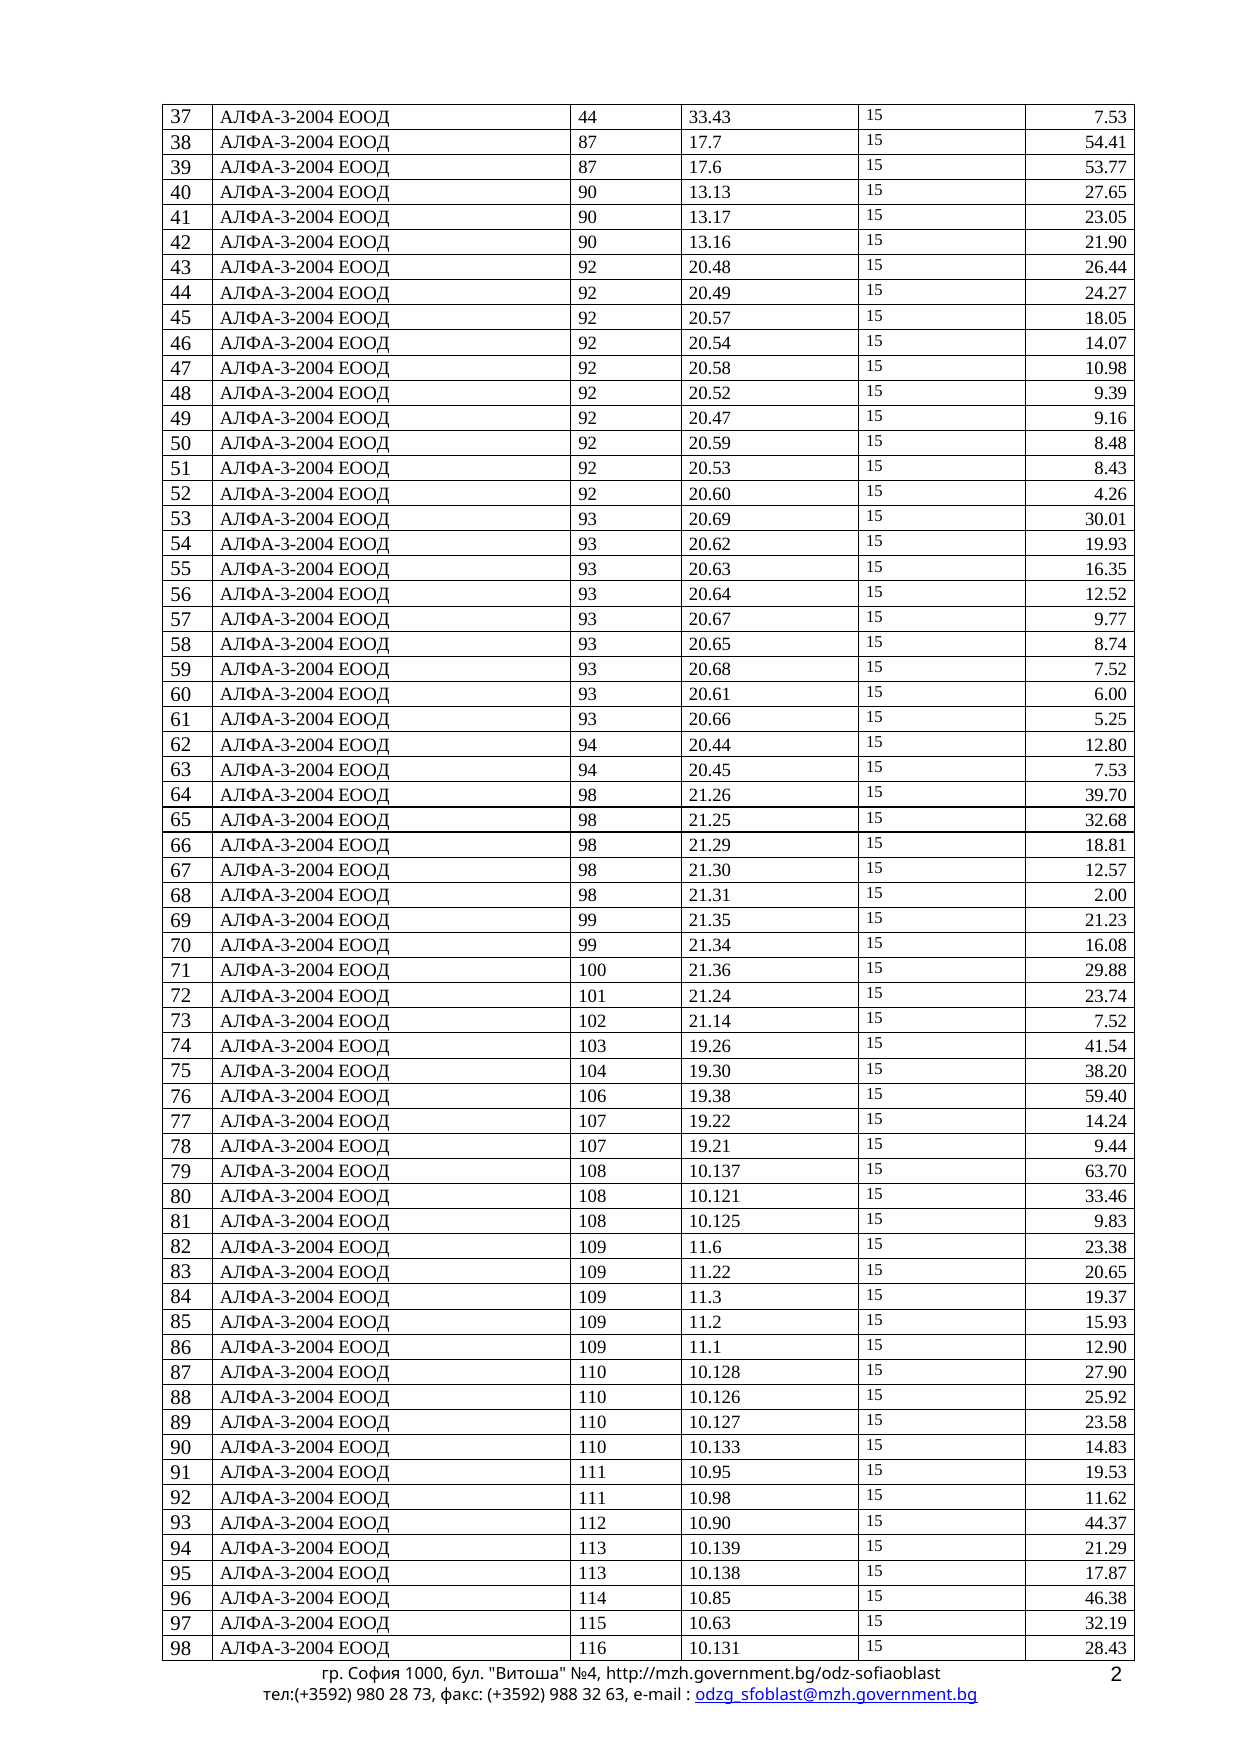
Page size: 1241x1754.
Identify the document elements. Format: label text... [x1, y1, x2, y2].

table_cell 87 [571, 130, 681, 154]
table_cell 106 [571, 1084, 681, 1108]
table_cell 19.21 [682, 1134, 858, 1158]
table_cell 109 [571, 1259, 681, 1283]
table_cell 15 [859, 1184, 1025, 1208]
table_cell АЛФА-3-2004 ЕООД [213, 230, 570, 254]
table_cell 33.43 [682, 105, 858, 128]
table_cell АЛФА-3-2004 ЕООД [213, 958, 570, 982]
table_cell АЛФА-3-2004 ЕООД [213, 682, 570, 706]
table_cell 21.23 [1026, 908, 1134, 932]
table_cell 111 [571, 1460, 681, 1484]
table_cell АЛФА-3-2004 ЕООД [213, 1385, 570, 1409]
table_cell 71 [163, 958, 212, 982]
table_cell 18.05 [1026, 305, 1134, 329]
table_cell 20.44 [682, 732, 858, 756]
table_cell АЛФА-3-2004 ЕООД [213, 155, 570, 179]
table_cell 15 [859, 305, 1025, 329]
table_cell 53 [163, 506, 212, 530]
table_cell АЛФА-3-2004 ЕООД [213, 858, 570, 882]
table_cell 109 [571, 1234, 681, 1258]
table_cell 20.63 [682, 556, 858, 580]
table_cell 32.68 [1026, 808, 1134, 831]
table_cell 93 [571, 506, 681, 530]
table_cell 20.59 [682, 431, 858, 455]
table_cell 15 [859, 180, 1025, 204]
table_cell 86 [163, 1335, 212, 1359]
table_cell 7.53 [1026, 757, 1134, 781]
table_cell 15 [859, 757, 1025, 781]
table_cell 15 [859, 1586, 1025, 1610]
table_cell 97 [163, 1611, 212, 1635]
table_cell АЛФА-3-2004 ЕООД [213, 356, 570, 379]
table_cell 78 [163, 1134, 212, 1158]
table_cell 92 [571, 381, 681, 405]
table_cell 109 [571, 1284, 681, 1308]
table_cell 110 [571, 1435, 681, 1459]
table_cell 25.92 [1026, 1385, 1134, 1409]
table_cell 93 [571, 632, 681, 656]
table_cell 10.125 [682, 1209, 858, 1233]
table_cell АЛФА-3-2004 ЕООД [213, 1360, 570, 1384]
table_cell 64 [163, 782, 212, 806]
table_cell АЛФА-3-2004 ЕООД [213, 1259, 570, 1283]
table_cell 15 [859, 1134, 1025, 1158]
table_cell 14.24 [1026, 1109, 1134, 1133]
table_cell 33.46 [1026, 1184, 1134, 1208]
table_cell 15 [859, 1485, 1025, 1509]
table_cell 93 [571, 682, 681, 706]
table_cell 93 [571, 531, 681, 555]
table_cell 90 [163, 1435, 212, 1459]
table_cell 108 [571, 1159, 681, 1183]
table_cell 5.25 [1026, 707, 1134, 731]
table_cell 16.08 [1026, 933, 1134, 957]
table_cell 15 [859, 255, 1025, 279]
table_cell АЛФА-3-2004 ЕООД [213, 1310, 570, 1333]
table_cell АЛФА-3-2004 ЕООД [213, 1234, 570, 1258]
table_cell 112 [571, 1510, 681, 1534]
table_cell 13.16 [682, 230, 858, 254]
table_cell 116 [571, 1636, 681, 1660]
table_cell 20.60 [682, 481, 858, 505]
table_cell 94 [163, 1535, 212, 1559]
table_cell 9.39 [1026, 381, 1134, 405]
table_cell 15.93 [1026, 1310, 1134, 1333]
table_cell 79 [163, 1159, 212, 1183]
table_cell 10.98 [1026, 356, 1134, 379]
table_cell АЛФА-3-2004 ЕООД [213, 1485, 570, 1509]
table_cell 51 [163, 456, 212, 480]
table_cell 55 [163, 556, 212, 580]
table_cell 15 [859, 1084, 1025, 1108]
table_cell АЛФА-3-2004 ЕООД [213, 1184, 570, 1208]
table_cell 10.98 [682, 1485, 858, 1509]
table_cell 92 [163, 1485, 212, 1509]
table_cell 15 [859, 632, 1025, 656]
table_cell 82 [163, 1234, 212, 1258]
table_cell 89 [163, 1410, 212, 1434]
table_cell 12.57 [1026, 858, 1134, 882]
table_cell 98 [571, 782, 681, 806]
table_cell 113 [571, 1561, 681, 1584]
table_cell 41 [163, 205, 212, 229]
table_cell 100 [571, 958, 681, 982]
table_cell 75 [163, 1059, 212, 1082]
table_cell 15 [859, 908, 1025, 932]
table_cell АЛФА-3-2004 ЕООД [213, 1084, 570, 1108]
table_cell 21.30 [682, 858, 858, 882]
table_cell 83 [163, 1259, 212, 1283]
table_cell 93 [163, 1510, 212, 1534]
table_cell 59.40 [1026, 1084, 1134, 1108]
table_cell 20.67 [682, 607, 858, 631]
table_cell 115 [571, 1611, 681, 1635]
table_cell 28.43 [1026, 1636, 1134, 1660]
table_cell 37 [163, 105, 212, 128]
table_cell 98 [163, 1636, 212, 1660]
table_cell АЛФА-3-2004 ЕООД [213, 1335, 570, 1359]
table_cell 15 [859, 155, 1025, 179]
table_cell АЛФА-3-2004 ЕООД [213, 205, 570, 229]
table_cell АЛФА-3-2004 ЕООД [213, 657, 570, 681]
table_cell 15 [859, 406, 1025, 430]
table_cell 93 [571, 581, 681, 606]
table_cell АЛФА-3-2004 ЕООД [213, 1460, 570, 1484]
table_cell 92 [571, 356, 681, 379]
table_cell 85 [163, 1310, 212, 1333]
table_cell 15 [859, 105, 1025, 128]
table_cell 46 [163, 330, 212, 354]
table_cell АЛФА-3-2004 ЕООД [213, 531, 570, 555]
table_cell АЛФА-3-2004 ЕООД [213, 330, 570, 354]
table_cell АЛФА-3-2004 ЕООД [213, 1008, 570, 1032]
table_cell 92 [571, 431, 681, 455]
table_cell 81 [163, 1209, 212, 1233]
table_cell 56 [163, 581, 212, 606]
table_cell 95 [163, 1561, 212, 1584]
table_cell 93 [571, 657, 681, 681]
table_cell 53.77 [1026, 155, 1134, 179]
table_cell 77 [163, 1109, 212, 1133]
table_cell АЛФА-3-2004 ЕООД [213, 280, 570, 304]
table_cell 76 [163, 1084, 212, 1108]
table_cell 114 [571, 1586, 681, 1610]
table_cell 15 [859, 230, 1025, 254]
table_cell 96 [163, 1586, 212, 1610]
table_cell 38.20 [1026, 1059, 1134, 1082]
table_cell 20.49 [682, 280, 858, 304]
table_cell 107 [571, 1109, 681, 1133]
table_cell 11.62 [1026, 1485, 1134, 1509]
table_cell 7.53 [1026, 105, 1134, 128]
table_cell АЛФА-3-2004 ЕООД [213, 556, 570, 580]
table_cell 15 [859, 1259, 1025, 1283]
table_cell 43 [163, 255, 212, 279]
table_cell 2.00 [1026, 883, 1134, 907]
table_cell 16.35 [1026, 556, 1134, 580]
table_cell 12.90 [1026, 1335, 1134, 1359]
table_cell АЛФА-3-2004 ЕООД [213, 1510, 570, 1534]
table_cell 20.68 [682, 657, 858, 681]
table_cell 15 [859, 858, 1025, 882]
table_cell 21.90 [1026, 230, 1134, 254]
table_cell 8.48 [1026, 431, 1134, 455]
table_cell 13.17 [682, 205, 858, 229]
table_cell АЛФА-3-2004 ЕООД [213, 1636, 570, 1660]
table_cell 12.52 [1026, 581, 1134, 606]
table_cell АЛФА-3-2004 ЕООД [213, 381, 570, 405]
table_cell АЛФА-3-2004 ЕООД [213, 632, 570, 656]
table_cell 23.74 [1026, 983, 1134, 1007]
table_cell 21.35 [682, 908, 858, 932]
table_cell АЛФА-3-2004 ЕООД [213, 1410, 570, 1434]
table_cell 15 [859, 732, 1025, 756]
table_cell 19.37 [1026, 1284, 1134, 1308]
table_cell 15 [859, 1611, 1025, 1635]
table_cell 8.74 [1026, 632, 1134, 656]
table_cell 15 [859, 808, 1025, 831]
table_cell 69 [163, 908, 212, 932]
table_cell 19.93 [1026, 531, 1134, 555]
table_cell 90 [571, 230, 681, 254]
table_cell 15 [859, 1510, 1025, 1534]
table_cell 10.63 [682, 1611, 858, 1635]
table_cell 15 [859, 531, 1025, 555]
table_cell 38 [163, 130, 212, 154]
table_cell 102 [571, 1008, 681, 1032]
table_cell 67 [163, 858, 212, 882]
table_cell 6.00 [1026, 682, 1134, 706]
table_cell 7.52 [1026, 1008, 1134, 1032]
table_cell 92 [571, 406, 681, 430]
table_cell АЛФА-3-2004 ЕООД [213, 1284, 570, 1308]
table_cell 30.01 [1026, 506, 1134, 530]
table_cell 44 [163, 280, 212, 304]
table_cell 26.44 [1026, 255, 1134, 279]
table_cell АЛФА-3-2004 ЕООД [213, 431, 570, 455]
table_cell 45 [163, 305, 212, 329]
table_cell 15 [859, 983, 1025, 1007]
table_cell АЛФА-3-2004 ЕООД [213, 908, 570, 932]
table_cell 94 [571, 757, 681, 781]
table_cell 15 [859, 1033, 1025, 1057]
table_cell 15 [859, 1335, 1025, 1359]
table_cell 9.83 [1026, 1209, 1134, 1233]
table_cell 29.88 [1026, 958, 1134, 982]
table_cell 54 [163, 531, 212, 555]
table_cell 10.126 [682, 1385, 858, 1409]
table_cell 109 [571, 1310, 681, 1333]
table_cell 10.85 [682, 1586, 858, 1610]
table_cell 10.131 [682, 1636, 858, 1660]
table_cell 15 [859, 431, 1025, 455]
table_cell 92 [571, 330, 681, 354]
table_cell 10.95 [682, 1460, 858, 1484]
table_cell АЛФА-3-2004 ЕООД [213, 883, 570, 907]
table_cell 18.81 [1026, 833, 1134, 857]
table_cell 93 [571, 607, 681, 631]
table_cell 24.27 [1026, 280, 1134, 304]
table_cell 60 [163, 682, 212, 706]
table_cell АЛФА-3-2004 ЕООД [213, 481, 570, 505]
table_cell 70 [163, 933, 212, 957]
table_cell 44 [571, 105, 681, 128]
table_cell 92 [571, 255, 681, 279]
table_cell 91 [163, 1460, 212, 1484]
table_cell 15 [859, 1310, 1025, 1333]
table_cell 74 [163, 1033, 212, 1057]
table_cell 15 [859, 1209, 1025, 1233]
table_cell 10.139 [682, 1535, 858, 1559]
table_cell 87 [163, 1360, 212, 1384]
table_cell 17.6 [682, 155, 858, 179]
table_cell АЛФА-3-2004 ЕООД [213, 1033, 570, 1057]
table_cell 15 [859, 381, 1025, 405]
table_cell 54.41 [1026, 130, 1134, 154]
table_cell 15 [859, 581, 1025, 606]
table_cell 99 [571, 933, 681, 957]
table_cell 15 [859, 1410, 1025, 1434]
table_cell 10.128 [682, 1360, 858, 1384]
table_cell АЛФА-3-2004 ЕООД [213, 105, 570, 128]
table_cell 11.22 [682, 1259, 858, 1283]
table_cell 15 [859, 1535, 1025, 1559]
table_cell 66 [163, 833, 212, 857]
table_cell 20.69 [682, 506, 858, 530]
table_cell 20.45 [682, 757, 858, 781]
table_cell 42 [163, 230, 212, 254]
table_cell АЛФА-3-2004 ЕООД [213, 506, 570, 530]
table_cell 4.26 [1026, 481, 1134, 505]
table_cell 92 [571, 280, 681, 304]
table_cell 21.26 [682, 782, 858, 806]
table_cell 14.83 [1026, 1435, 1134, 1459]
table_cell 10.127 [682, 1410, 858, 1434]
table_cell 12.80 [1026, 732, 1134, 756]
table_cell 44.37 [1026, 1510, 1134, 1534]
table_cell 46.38 [1026, 1586, 1134, 1610]
table_cell 9.77 [1026, 607, 1134, 631]
table_cell АЛФА-3-2004 ЕООД [213, 456, 570, 480]
table_cell 61 [163, 707, 212, 731]
table_cell 20.53 [682, 456, 858, 480]
table_cell 8.43 [1026, 456, 1134, 480]
table_cell 15 [859, 330, 1025, 354]
table_cell 92 [571, 305, 681, 329]
table_cell АЛФА-3-2004 ЕООД [213, 983, 570, 1007]
table_cell 15 [859, 1159, 1025, 1183]
table_cell 49 [163, 406, 212, 430]
table_cell 15 [859, 933, 1025, 957]
table_cell 15 [859, 657, 1025, 681]
table_cell 87 [571, 155, 681, 179]
table_cell 15 [859, 356, 1025, 379]
table_cell 80 [163, 1184, 212, 1208]
table_cell 32.19 [1026, 1611, 1134, 1635]
table_cell 98 [571, 858, 681, 882]
table_cell 15 [859, 707, 1025, 731]
table_cell 73 [163, 1008, 212, 1032]
table_cell 15 [859, 1234, 1025, 1258]
table_cell 15 [859, 883, 1025, 907]
table_cell 111 [571, 1485, 681, 1509]
table_cell 19.26 [682, 1033, 858, 1057]
table_cell 15 [859, 1284, 1025, 1308]
table_cell АЛФА-3-2004 ЕООД [213, 581, 570, 606]
table_cell 90 [571, 180, 681, 204]
table_cell 20.58 [682, 356, 858, 379]
table_cell АЛФА-3-2004 ЕООД [213, 1159, 570, 1183]
table_cell АЛФА-3-2004 ЕООД [213, 180, 570, 204]
table_cell 15 [859, 280, 1025, 304]
table_cell 98 [571, 833, 681, 857]
table_cell 11.6 [682, 1234, 858, 1258]
table_cell 27.65 [1026, 180, 1134, 204]
table_cell 62 [163, 732, 212, 756]
table_cell 10.138 [682, 1561, 858, 1584]
table_cell 20.65 [682, 632, 858, 656]
table_cell 15 [859, 1435, 1025, 1459]
table_cell 63.70 [1026, 1159, 1134, 1183]
table_cell 92 [571, 481, 681, 505]
table_cell 110 [571, 1360, 681, 1384]
table_cell 15 [859, 506, 1025, 530]
table_cell 21.29 [682, 833, 858, 857]
table_cell 68 [163, 883, 212, 907]
table_cell АЛФА-3-2004 ЕООД [213, 255, 570, 279]
table_cell 19.30 [682, 1059, 858, 1082]
table_cell 15 [859, 682, 1025, 706]
table_cell 23.05 [1026, 205, 1134, 229]
table_cell 98 [571, 883, 681, 907]
table_cell 72 [163, 983, 212, 1007]
table_cell 90 [571, 205, 681, 229]
table_cell АЛФА-3-2004 ЕООД [213, 305, 570, 329]
table_cell 93 [571, 556, 681, 580]
table_cell 108 [571, 1184, 681, 1208]
table_cell 15 [859, 1360, 1025, 1384]
table_cell АЛФА-3-2004 ЕООД [213, 782, 570, 806]
table_cell 15 [859, 833, 1025, 857]
table_cell АЛФА-3-2004 ЕООД [213, 933, 570, 957]
table_cell 20.57 [682, 305, 858, 329]
table_cell 20.54 [682, 330, 858, 354]
table_cell 48 [163, 381, 212, 405]
table_cell 15 [859, 1109, 1025, 1133]
table_cell 58 [163, 632, 212, 656]
table_cell 15 [859, 1059, 1025, 1082]
table_cell 15 [859, 607, 1025, 631]
table_cell 20.64 [682, 581, 858, 606]
table_cell 21.24 [682, 983, 858, 1007]
table_cell 110 [571, 1385, 681, 1409]
table_cell 10.90 [682, 1510, 858, 1534]
table_cell АЛФА-3-2004 ЕООД [213, 1059, 570, 1082]
table_cell АЛФА-3-2004 ЕООД [213, 707, 570, 731]
table_cell 15 [859, 205, 1025, 229]
table_cell 21.14 [682, 1008, 858, 1032]
table_cell 23.38 [1026, 1234, 1134, 1258]
table_cell 10.133 [682, 1435, 858, 1459]
table_cell 27.90 [1026, 1360, 1134, 1384]
table_cell 40 [163, 180, 212, 204]
table_cell 15 [859, 958, 1025, 982]
table_cell 20.52 [682, 381, 858, 405]
table_cell 104 [571, 1059, 681, 1082]
table_cell 65 [163, 808, 212, 831]
table_cell 9.44 [1026, 1134, 1134, 1158]
table_cell АЛФА-3-2004 ЕООД [213, 1109, 570, 1133]
table_cell 98 [571, 808, 681, 831]
table_cell АЛФА-3-2004 ЕООД [213, 1561, 570, 1584]
table_cell АЛФА-3-2004 ЕООД [213, 1586, 570, 1610]
table_cell 41.54 [1026, 1033, 1134, 1057]
table_cell АЛФА-3-2004 ЕООД [213, 757, 570, 781]
table_cell 103 [571, 1033, 681, 1057]
table_cell 20.47 [682, 406, 858, 430]
table_cell 23.58 [1026, 1410, 1134, 1434]
table_cell 15 [859, 556, 1025, 580]
table_cell 15 [859, 481, 1025, 505]
table_cell 19.22 [682, 1109, 858, 1133]
table_cell 20.66 [682, 707, 858, 731]
table_cell 9.16 [1026, 406, 1134, 430]
table_cell 20.65 [1026, 1259, 1134, 1283]
table_cell 93 [571, 707, 681, 731]
table_cell 21.25 [682, 808, 858, 831]
table_cell 84 [163, 1284, 212, 1308]
table_cell 21.36 [682, 958, 858, 982]
table_cell 113 [571, 1535, 681, 1559]
table_cell 10.121 [682, 1184, 858, 1208]
table_cell 92 [571, 456, 681, 480]
table_cell 17.7 [682, 130, 858, 154]
table_cell 19.53 [1026, 1460, 1134, 1484]
table_cell 63 [163, 757, 212, 781]
table_cell 21.34 [682, 933, 858, 957]
table_cell 15 [859, 1008, 1025, 1032]
table_cell АЛФА-3-2004 ЕООД [213, 607, 570, 631]
table_cell 20.61 [682, 682, 858, 706]
table_cell 57 [163, 607, 212, 631]
table_cell АЛФА-3-2004 ЕООД [213, 130, 570, 154]
table_cell 47 [163, 356, 212, 379]
table_cell 50 [163, 431, 212, 455]
table_cell 17.87 [1026, 1561, 1134, 1584]
table_cell 15 [859, 1460, 1025, 1484]
table_cell 109 [571, 1335, 681, 1359]
table_cell 21.31 [682, 883, 858, 907]
table_cell 15 [859, 1561, 1025, 1584]
table_cell 15 [859, 782, 1025, 806]
table_cell 13.13 [682, 180, 858, 204]
table_cell 14.07 [1026, 330, 1134, 354]
table_cell 99 [571, 908, 681, 932]
table_cell АЛФА-3-2004 ЕООД [213, 732, 570, 756]
table_cell 11.3 [682, 1284, 858, 1308]
table_cell 110 [571, 1410, 681, 1434]
table_cell 94 [571, 732, 681, 756]
table_cell 15 [859, 1385, 1025, 1409]
table_cell 52 [163, 481, 212, 505]
table_cell 21.29 [1026, 1535, 1134, 1559]
table_cell АЛФА-3-2004 ЕООД [213, 1435, 570, 1459]
table_cell АЛФА-3-2004 ЕООД [213, 833, 570, 857]
table_cell АЛФА-3-2004 ЕООД [213, 1611, 570, 1635]
table_cell 15 [859, 1636, 1025, 1660]
table_cell 20.62 [682, 531, 858, 555]
table_cell 10.137 [682, 1159, 858, 1183]
table_cell АЛФА-3-2004 ЕООД [213, 808, 570, 831]
table_cell 11.1 [682, 1335, 858, 1359]
table_cell 15 [859, 130, 1025, 154]
table_cell 88 [163, 1385, 212, 1409]
table_cell 20.48 [682, 255, 858, 279]
table_cell 15 [859, 456, 1025, 480]
table_cell АЛФА-3-2004 ЕООД [213, 406, 570, 430]
table_cell АЛФА-3-2004 ЕООД [213, 1535, 570, 1559]
table_cell 11.2 [682, 1310, 858, 1333]
table_cell АЛФА-3-2004 ЕООД [213, 1134, 570, 1158]
table_cell 19.38 [682, 1084, 858, 1108]
table_cell 7.52 [1026, 657, 1134, 681]
table_cell 39.70 [1026, 782, 1134, 806]
table_cell 59 [163, 657, 212, 681]
table_cell 108 [571, 1209, 681, 1233]
table_cell 39 [163, 155, 212, 179]
table_cell 101 [571, 983, 681, 1007]
table_cell 107 [571, 1134, 681, 1158]
table_cell АЛФА-3-2004 ЕООД [213, 1209, 570, 1233]
